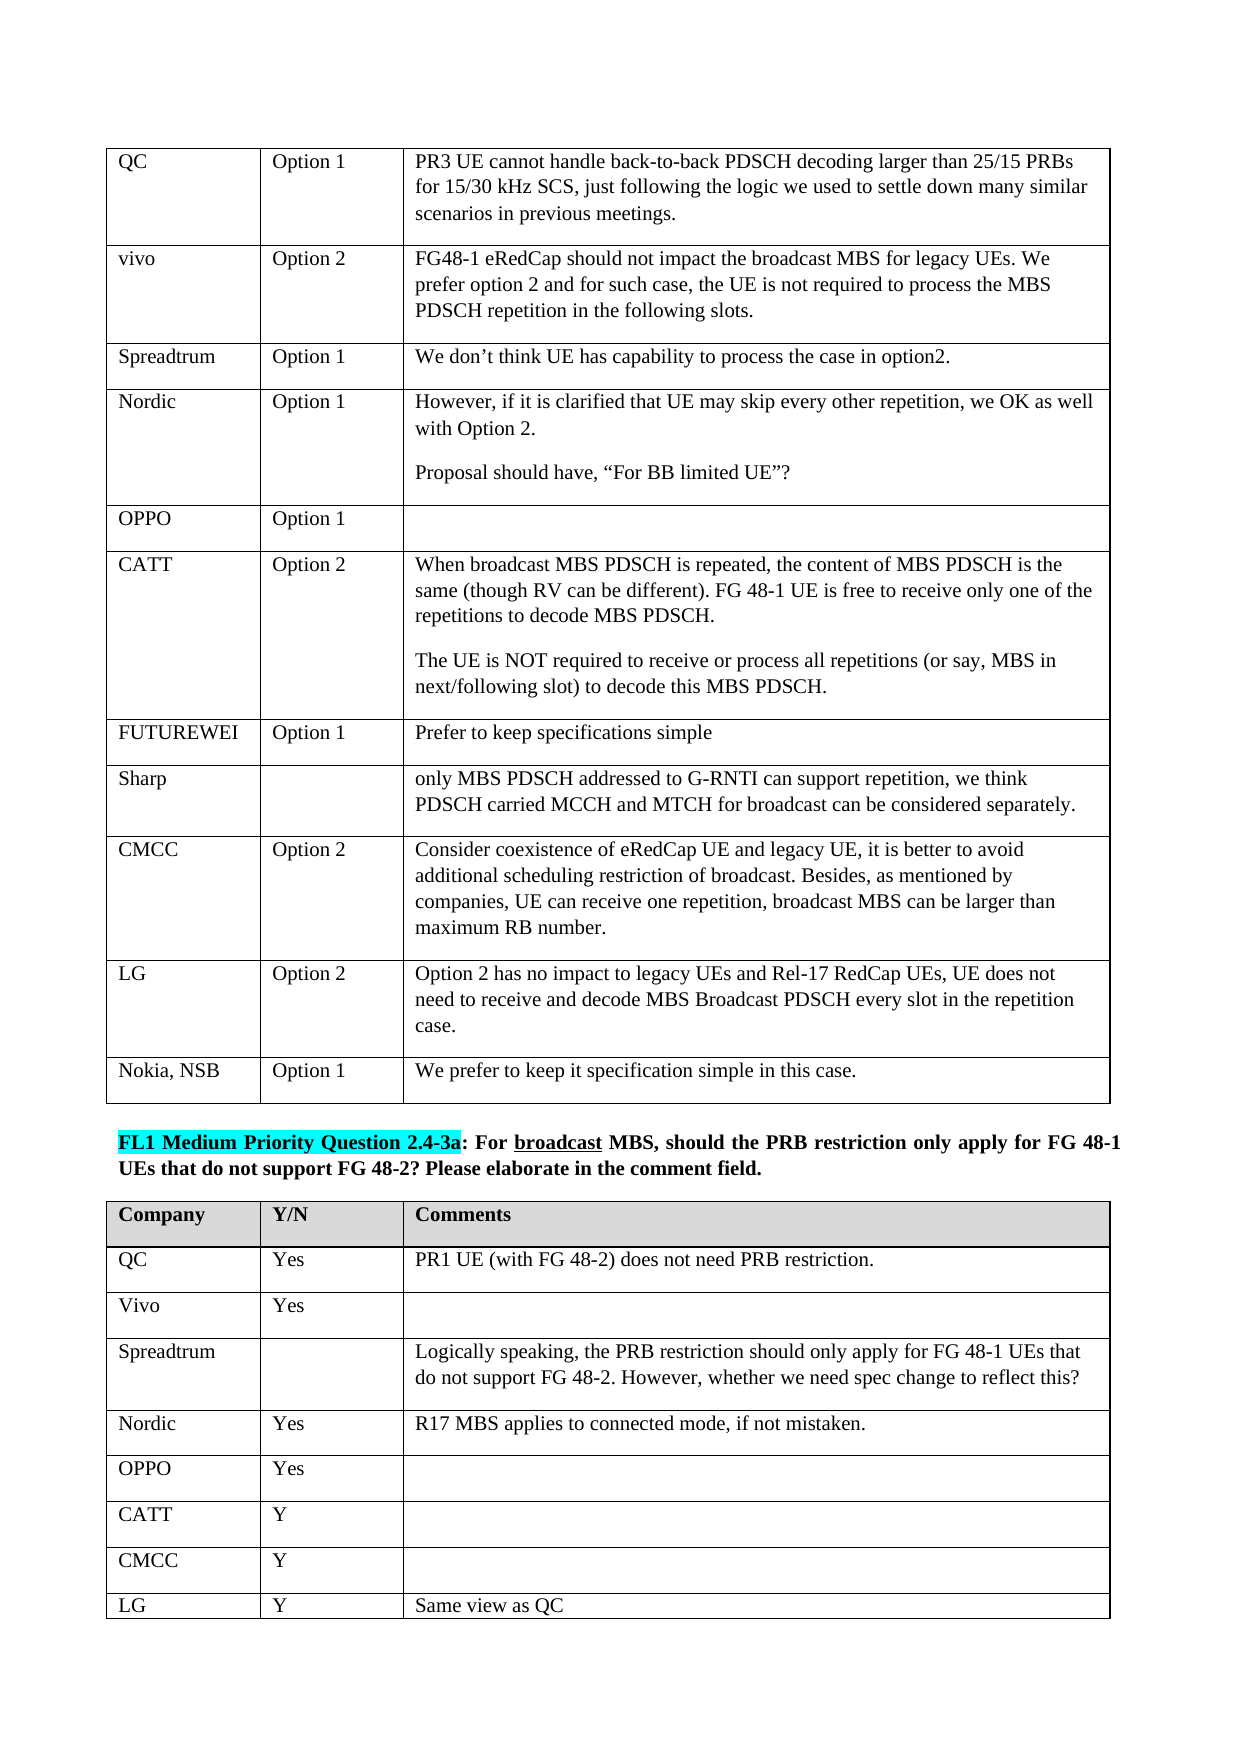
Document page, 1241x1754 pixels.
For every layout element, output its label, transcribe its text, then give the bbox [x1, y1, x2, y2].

table_cell Vivo [107, 1293, 260, 1338]
table_cell Option 1 [261, 344, 403, 388]
table_cell Option 1 [261, 506, 403, 551]
table_cell CMCC [107, 837, 260, 960]
table_cell [404, 1293, 1109, 1338]
table_cell [261, 1339, 403, 1409]
table_cell Y [261, 1548, 403, 1592]
table_cell Option 1 [261, 720, 403, 764]
table_cell Option 1 [261, 390, 403, 505]
table_cell Y [261, 1502, 403, 1547]
table_cell Y [261, 1594, 403, 1617]
table_cell [404, 1548, 1109, 1592]
table_cell [404, 1456, 1109, 1501]
table_cell only MBS PDSCH addressed to G-RNTI can support repetition, we think PDSCH carried MCCH and MTCH for broadcast can be considered separately. [404, 766, 1109, 836]
table_cell R17 MBS applies to connected mode, if not mistaken. [404, 1411, 1109, 1455]
table_cell CATT [107, 552, 260, 719]
text FL1 Medium Priority Question 2.4-3a: For broadcast MBS, should the PRB restriction only apply for FG 48-1 UEs that do not support FG 48-2? Please elaborate in the comment field. [118, 1104, 1122, 1180]
table_cell Nordic [107, 1411, 260, 1455]
table_cell Option 2 [261, 961, 403, 1057]
table_cell Nokia, NSB [107, 1058, 260, 1103]
table_cell FG48-1 eRedCap should not impact the broadcast MBS for legacy UEs. We prefer option 2 and for such case, the UE is not required to process the MBS PDSCH repetition in the following slots. [404, 246, 1109, 343]
table_cell Yes [261, 1411, 403, 1455]
table_cell [404, 1502, 1109, 1547]
table_cell vivo [107, 246, 260, 343]
table_cell [261, 766, 403, 836]
table_cell PR3 UE cannot handle back-to-back PDSCH decoding larger than 25/15 PRBs for 15/30 kHz SCS, just following the logic we used to settle down many similar scenarios in previous meetings. [404, 149, 1109, 245]
table_cell Option 2 has no impact to legacy UEs and Rel-17 RedCap UEs, UE does not need to receive and decode MBS Broadcast PDSCH every slot in the repetition case. [404, 961, 1109, 1057]
table_cell We don’t think UE has capability to process the case in option2. [404, 344, 1109, 388]
table_cell CMCC [107, 1548, 260, 1592]
table_cell Consider coexistence of eRedCap UE and legacy UE, it is better to avoid additional scheduling restriction of broadcast. Besides, as mentioned by companies, UE can receive one repetition, broadcast MBS can be larger than maximum RB number. [404, 837, 1109, 960]
table_cell Option 2 [261, 246, 403, 343]
table_cell Option 1 [261, 1058, 403, 1103]
table_cell LG [107, 1594, 260, 1617]
table_header Comments [404, 1202, 1109, 1246]
table_cell OPPO [107, 506, 260, 551]
table_cell Option 1 [261, 149, 403, 245]
table_cell FUTUREWEI [107, 720, 260, 764]
table_cell CATT [107, 1502, 260, 1547]
table_cell OPPO [107, 1456, 260, 1501]
table_cell However, if it is clarified that UE may skip every other repetition, we OK as well with Option 2. Proposal should have, “For BB limited UE”? [404, 390, 1109, 505]
table_header Company [107, 1202, 260, 1246]
table_cell Option 2 [261, 837, 403, 960]
table_cell Yes [261, 1248, 403, 1292]
table_cell Sharp [107, 766, 260, 836]
table_cell Yes [261, 1456, 403, 1501]
table_cell Spreadtrum [107, 1339, 260, 1409]
table_cell Nordic [107, 390, 260, 505]
table_header Y/N [261, 1202, 403, 1246]
table_cell QC [107, 149, 260, 245]
table_cell [404, 506, 1109, 551]
table_cell Logically speaking, the PRB restriction should only apply for FG 48-1 UEs that do not support FG 48-2. However, whether we need spec change to reflect this? [404, 1339, 1109, 1409]
table_cell Spreadtrum [107, 344, 260, 388]
table_cell Same view as QC [404, 1594, 1109, 1617]
table_cell We prefer to keep it specification simple in this case. [404, 1058, 1109, 1103]
table_cell PR1 UE (with FG 48-2) does not need PRB restriction. [404, 1248, 1109, 1292]
table_cell Yes [261, 1293, 403, 1338]
table_cell Option 2 [261, 552, 403, 719]
table_cell Prefer to keep specifications simple [404, 720, 1109, 764]
table_cell QC [107, 1248, 260, 1292]
table_cell When broadcast MBS PDSCH is repeated, the content of MBS PDSCH is the same (though RV can be different). FG 48-1 UE is free to receive only one of the repetitions to decode MBS PDSCH. The UE is NOT required to receive or process all repetitions (or say, MBS in next/following slot) to decode this MBS PDSCH. [404, 552, 1109, 719]
table_cell LG [107, 961, 260, 1057]
